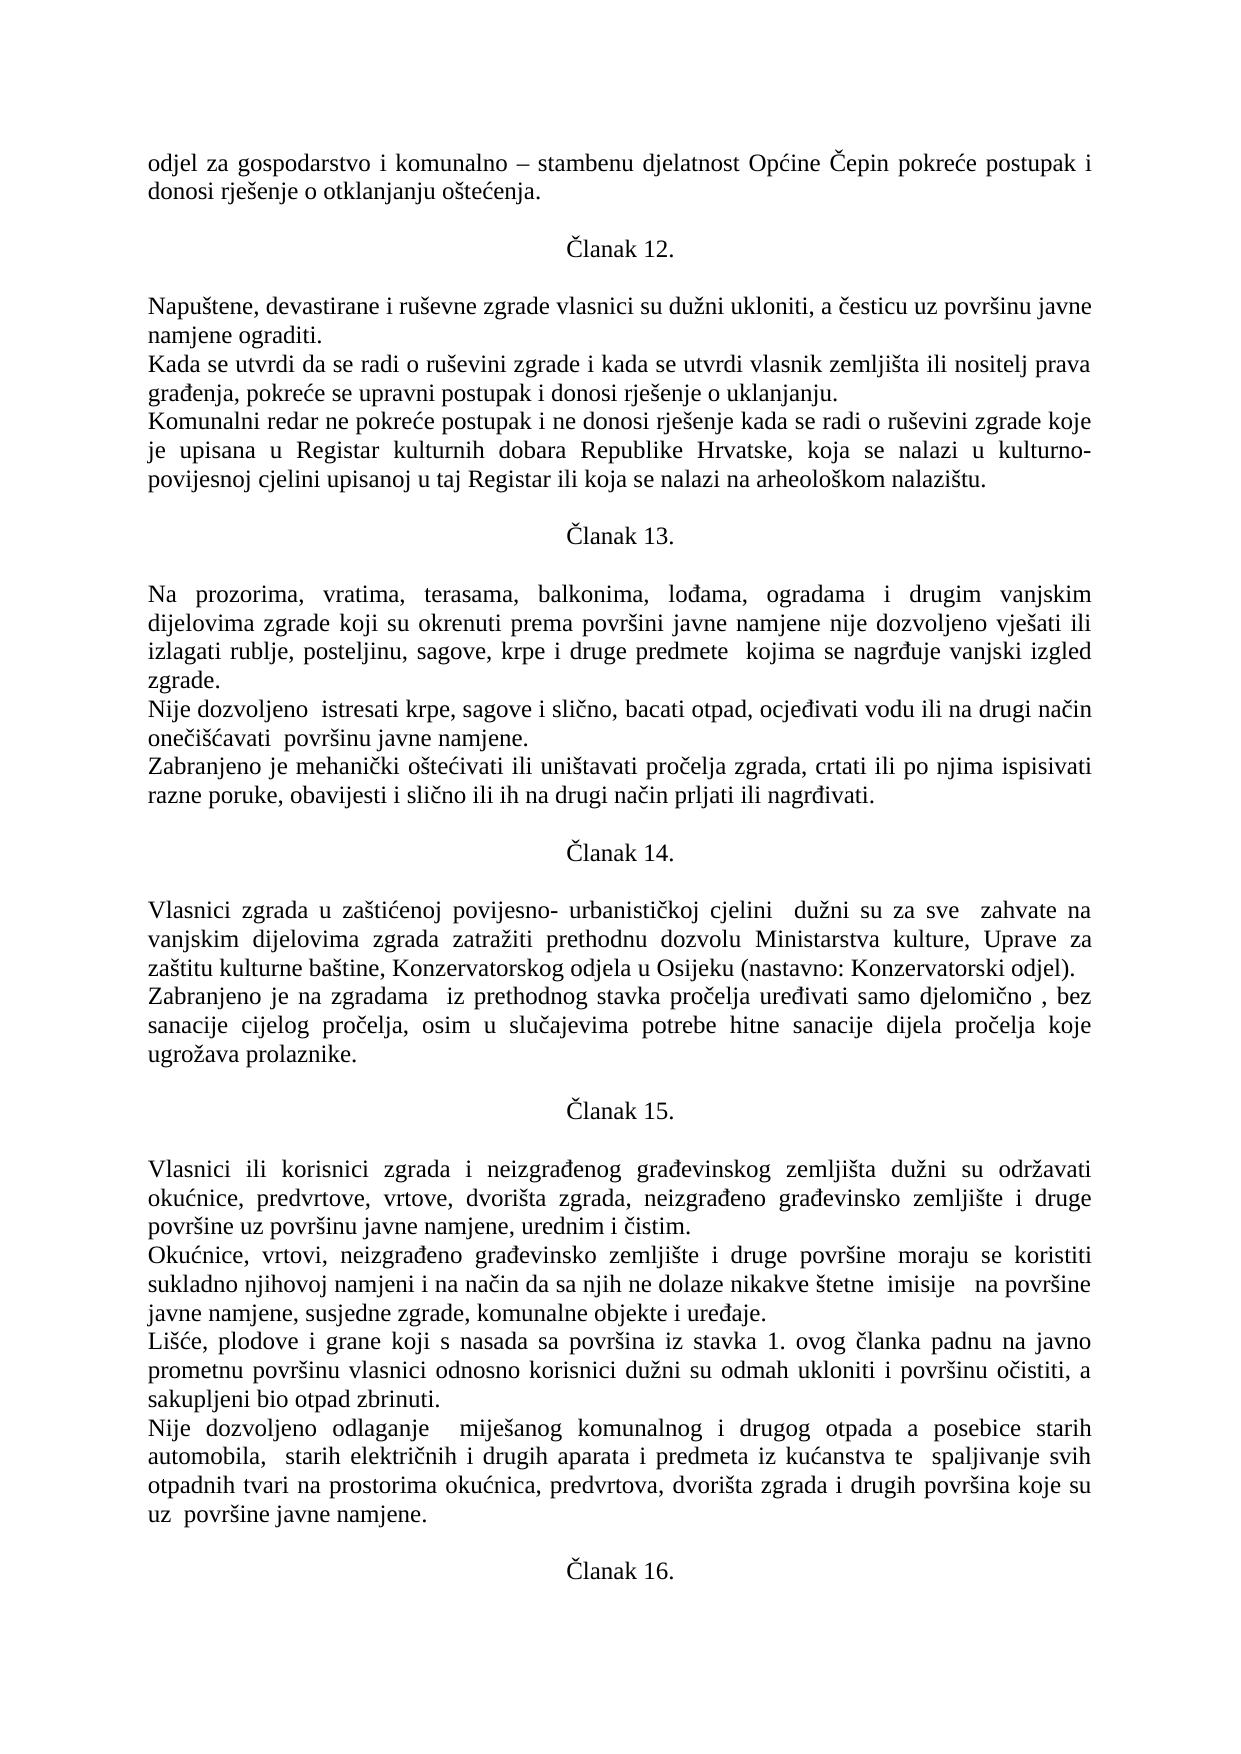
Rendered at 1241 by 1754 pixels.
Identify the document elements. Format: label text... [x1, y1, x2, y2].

text Vlasnici ili korisnici zgrada i neizgrađenog građevinskog zemljišta dužni su održavati okućnice, predvrtove, vrtove, dvorišta zgrada, neizgrađeno građevinsko zemljište i druge površine uz površinu javne namjene, urednim i čistim. [148, 1154, 1093, 1240]
text Komunalni redar ne pokreće postupak i ne donosi rješenje kada se radi o ruševini zgrade koje je upisana u Registar kulturnih dobara Republike Hrvatske, koja se nalazi u kulturno-povijesnoj cjelini upisanoj u taj Registar ili koja se nalazi na arheološkom nalazištu. [148, 406, 1093, 493]
text Nije dozvoljeno istresati krpe, sagove i slično, bacati otpad, ocjeđivati vodu ili na drugi način onečišćavati površinu javne namjene. [148, 694, 1093, 751]
text Članak 14. [148, 838, 1093, 866]
text Okućnice, vrtovi, neizgrađeno građevinsko zemljište i druge površine moraju se koristiti sukladno njihovoj namjeni i na način da sa njih ne dolaze nikakve štetne imisije na površine javne namjene, susjedne zgrade, komunalne objekte i uređaje. [148, 1240, 1093, 1326]
text Zabranjeno je mehanički oštećivati ili uništavati pročelja zgrada, crtati ili po njima ispisivati razne poruke, obavijesti i slično ili ih na drugi način prljati ili nagrđivati. [148, 751, 1093, 809]
text Vlasnici zgrada u zaštićenoj povijesno- urbanističkoj cjelini dužni su za sve zahvate na vanjskim dijelovima zgrada zatražiti prethodnu dozvolu Ministarstva kulture, Uprave za zaštitu kulturne baštine, Konzervatorskog odjela u Osijeku (nastavno: Konzervatorski odjel). [148, 895, 1093, 981]
text Članak 12. [148, 234, 1093, 263]
text Članak 16. [148, 1556, 1093, 1585]
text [148, 148, 1093, 205]
text Na prozorima, vratima, terasama, balkonima, lođama, ogradama i drugim vanjskim dijelovima zgrade koji su okrenuti prema površini javne namjene nije dozvoljeno vješati ili izlagati rublje, posteljinu, sagove, krpe i druge predmete kojima se nagrđuje vanjski izgled zgrade. [148, 579, 1093, 694]
text Članak 15. [148, 1096, 1093, 1125]
text Nije dozvoljeno odlaganje miješanog komunalnog i drugog otpada a posebice starih automobila, starih električnih i drugih aparata i predmeta iz kućanstva te spaljivanje svih otpadnih tvari na prostorima okućnica, predvrtova, dvorišta zgrada i drugih površina koje su uz površine javne namjene. [148, 1413, 1093, 1528]
text Zabranjeno je na zgradama iz prethodnog stavka pročelja uređivati samo djelomično , bez sanacije cijelog pročelja, osim u slučajevima potrebe hitne sanacije dijela pročelja koje ugrožava prolaznike. [148, 981, 1093, 1068]
text Napuštene, devastirane i ruševne zgrade vlasnici su dužni ukloniti, a česticu uz površinu javne namjene ograditi. [148, 291, 1093, 349]
text Članak 13. [148, 521, 1093, 550]
text Lišće, plodove i grane koji s nasada sa površina iz stavka 1. ovog članka padnu na javno prometnu površinu vlasnici odnosno korisnici dužni su odmah ukloniti i površinu očistiti, a sakupljeni bio otpad zbrinuti. [148, 1326, 1093, 1413]
text Kada se utvrdi da se radi o ruševini zgrade i kada se utvrdi vlasnik zemljišta ili nositelj prava građenja, pokreće se upravni postupak i donosi rješenje o uklanjanju. [148, 349, 1093, 406]
